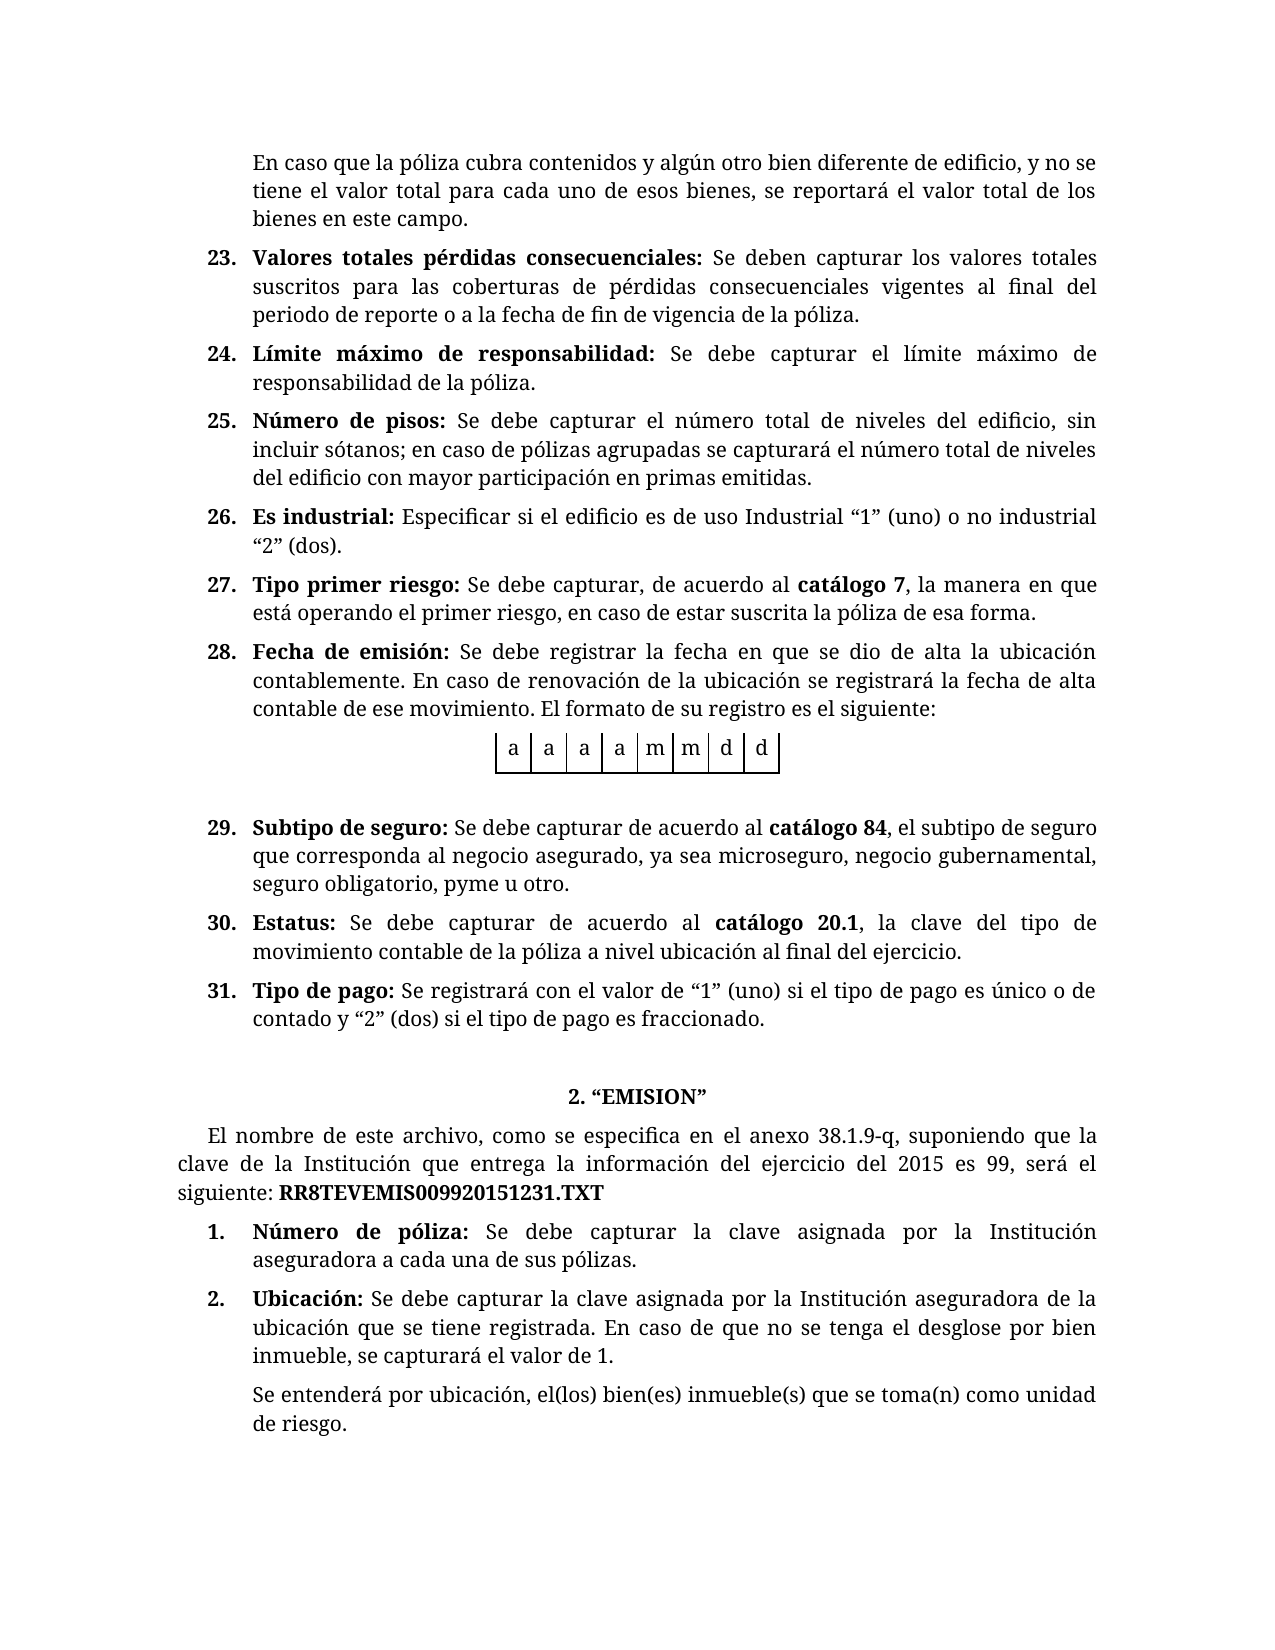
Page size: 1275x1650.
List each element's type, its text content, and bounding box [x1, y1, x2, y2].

table_header a [532, 733, 566, 772]
table_header a [603, 733, 637, 772]
table_header a [567, 733, 601, 772]
table_header d [745, 733, 778, 772]
table_header m [638, 733, 672, 772]
text 27. Tipo primer riesgo: Se debe capturar, de acuerdo al catálogo 7, la manera en que está operando el primer riesgo, en caso de estar suscrita la póliza de esa forma. [207, 570, 1098, 627]
text 2. Ubicación: Se debe capturar la clave asignada por aseguradora de la ubicación que se tiene registrada. En caso de que no se tenga el desglose por bien inmueble, se capturará el valor de 1. [207, 1284, 1098, 1370]
text 30. Estatus: Se debe capturar de acuerdo al catálogo 20.1, la clave del tipo de movimiento contable de la póliza a nivel ubicación al final del ejercicio. [207, 908, 1098, 965]
text 25. Número de pisos: Se debe capturar el número total de niveles del edificio, sin incluir sótanos; en caso de pólizas agrupadas se capturará el número total de niveles del edificio con mayor participación en primas emitidas. [207, 407, 1098, 492]
text En caso que la póliza cubra contenidos y algún otro bien diferente de edificio, y no se tiene el valor total para cada uno de esos bienes, se reportará el valor total de los bienes en este campo. [207, 148, 1098, 233]
text El nombre de este archivo, como se especifica en el anexo 38.1.9-q, suponiendo que la clave de la Institución que entrega la información del ejercicio del 2015 es 99, será el siguiente: RR8TEVEMIS009920151231.TXT [177, 1121, 1098, 1206]
text 23. Valores totales pérdidas consecuenciales: Se deben capturar los valores totales suscritos para las coberturas de pérdidas consecuenciales vigentes al final del periodo de reporte o a la fecha de fin de vigencia de la póliza. [207, 243, 1098, 329]
text 31. Tipo de pago: Se registrará con el valor de “ (uno) si el tipo de pago es único o de contado y “ (dos) si el tipo de pago es fraccionado. [207, 976, 1098, 1033]
text Se entenderá por ubicación, el(los) bien(es) inmueble(s) que se toma(n) como unidad de riesgo. [207, 1380, 1098, 1437]
text 2. “EMISION” [177, 1082, 1098, 1111]
table_header a [497, 733, 530, 772]
table_header d [709, 733, 743, 772]
text 26. Es industrial: Especificar si el edificio es de uso Industrial “ (uno) o no industrial “ (dos). [207, 502, 1098, 559]
text 28. Fecha de emisión: Se debe registrar la fecha en que se dio de alta la ubicación contablemente. En caso de renovación de la ubicación se registrará la fecha de alta contable de ese movimiento. El formato de su registro es el siguiente: [207, 637, 1098, 723]
text 1. Número de póliza: Se debe capturar la clave asignada por aseguradora a cada una de sus pólizas. [207, 1217, 1098, 1274]
text 29. Subtipo de seguro: Se debe capturar de acuerdo al catálogo 84, el subtipo de seguro que corresponda al negocio asegurado, ya sea microseguro, negocio gubernamental, seguro obligatorio, pyme u otro. [207, 813, 1098, 898]
text 24. Límite máximo de responsabilidad: Se debe capturar el límite máximo de responsabilidad de la póliza. [207, 339, 1098, 396]
table_header m [674, 733, 708, 772]
